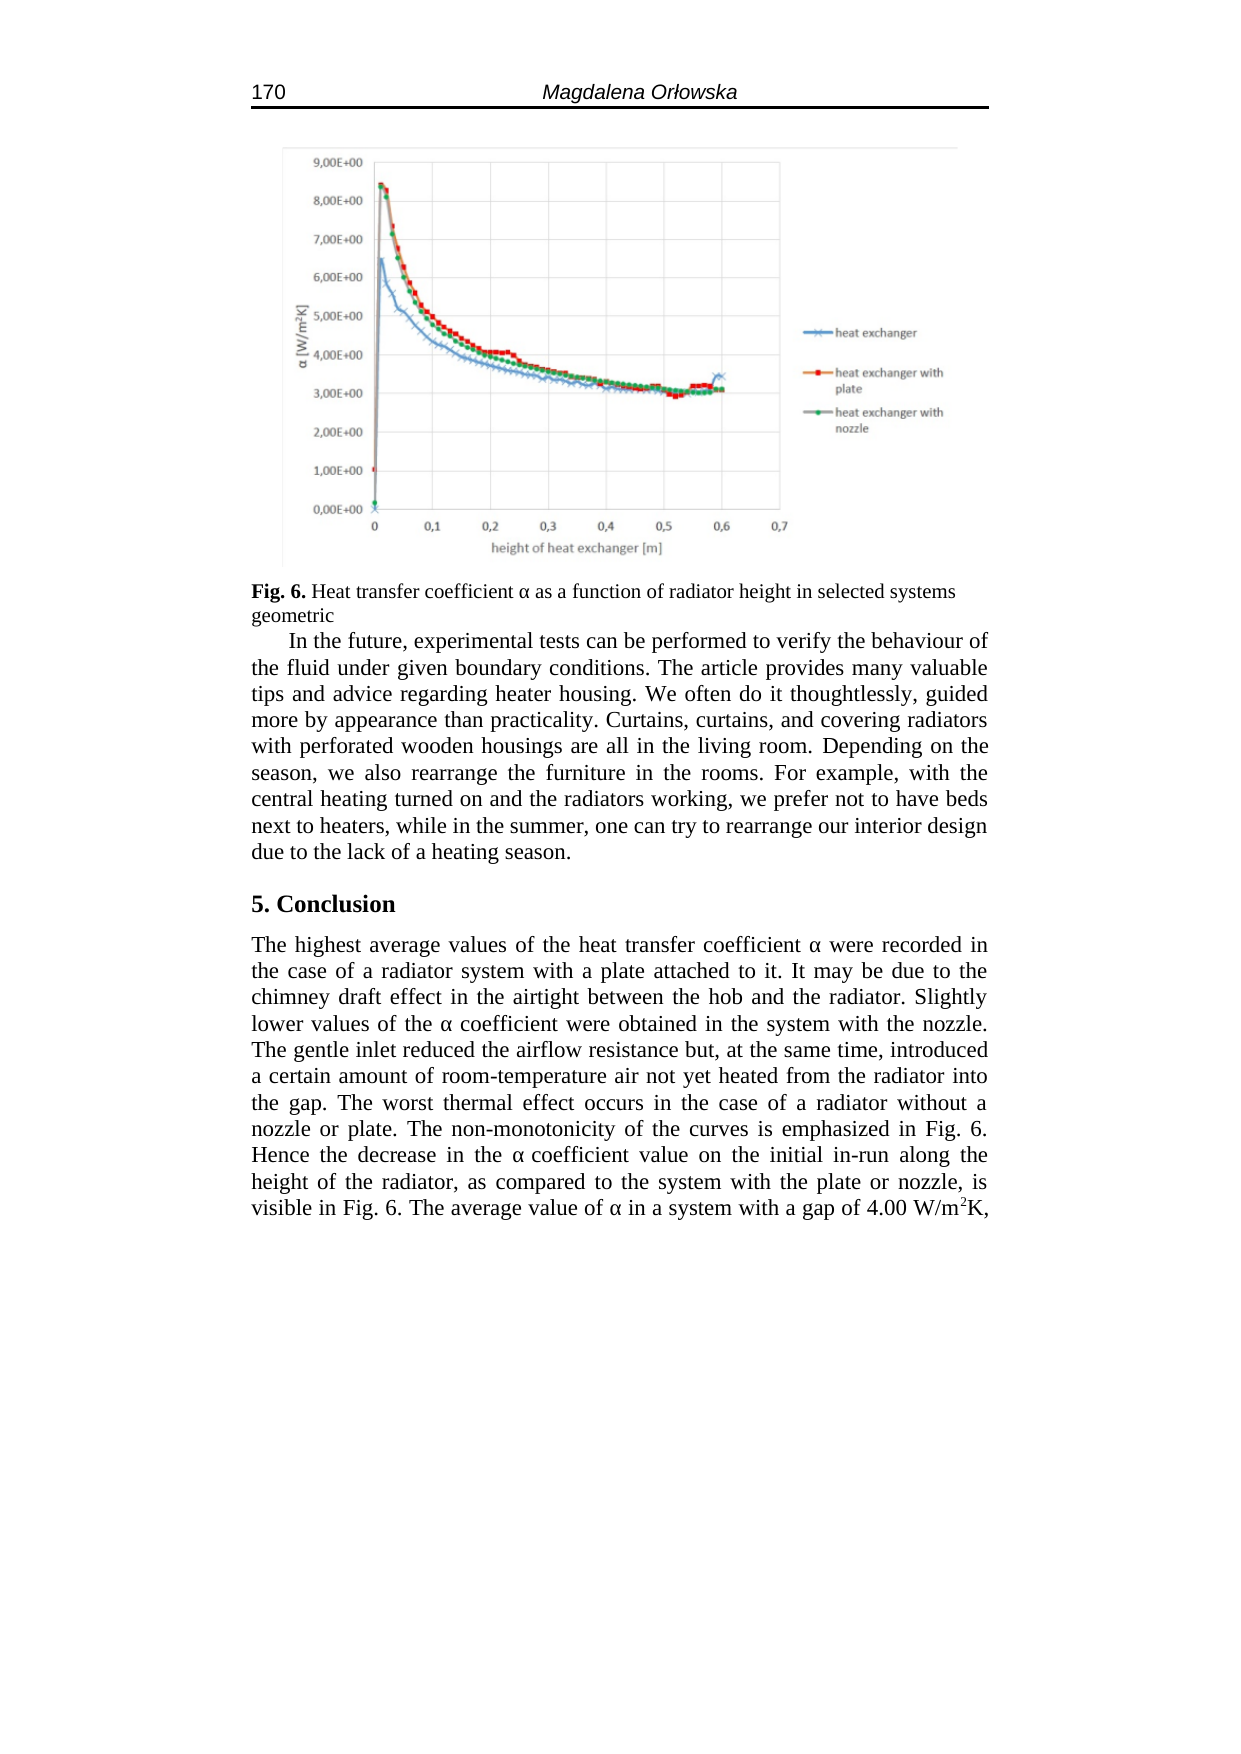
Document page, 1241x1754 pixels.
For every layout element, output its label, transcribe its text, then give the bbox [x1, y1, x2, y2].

picture [282, 147, 958, 567]
text 5. Conclusion [251, 889, 989, 918]
text Fig. 6. Heat transfer coefficient α as a function of radiator height in selected systems geometric [251, 579, 989, 627]
text The highest average values of the heat transfer coefficient α were recorded in the case of a radiator system with a plate attached to it. It may be due to the chimney draft effect in the airtight between the hob and the radiator. Slightly lower values of the α coefficient were obtained in the system with the nozzle. The gentle inlet reduced the airflow resistance but, at the same time, introduced a certain amount of room-temperature air not yet heated from the radiator into the gap. The worst thermal effect occurs in the case of a radiator without a nozzle or plate. The non-monotonicity of the curves is emphasized in Fig. 6. Hence the decrease in the α coefficient value on the initial in-run along the height of the radiator, as compared to the system with the plate or nozzle, is visible in Fig. 6. The average value of α in a system with a gap of 4.00 W/m2K, in a system with a nozzle 3.91 W/m2K, while in a system without a plate 3.63 W/m2K. On this basis, it should be stated that the surface formation around the heater has a sense and impact on the heat transfer intensity. [251, 931, 989, 1221]
text In the future, experimental tests can be performed to verify the behaviour of the fluid under given boundary conditions. The article provides many valuable tips and advice regarding heater housing. We often do it thoughtlessly, guided more by appearance than practicality. Curtains, curtains, and covering radiators with perforated wooden housings are all in the living room. Depending on the season, we also rearrange the furniture in the rooms. For example, with the central heating turned on and the radiators working, we prefer not to have beds next to heaters, while in the summer, one can try to rearrange our interior design due to the lack of a heating season. [251, 627, 989, 864]
